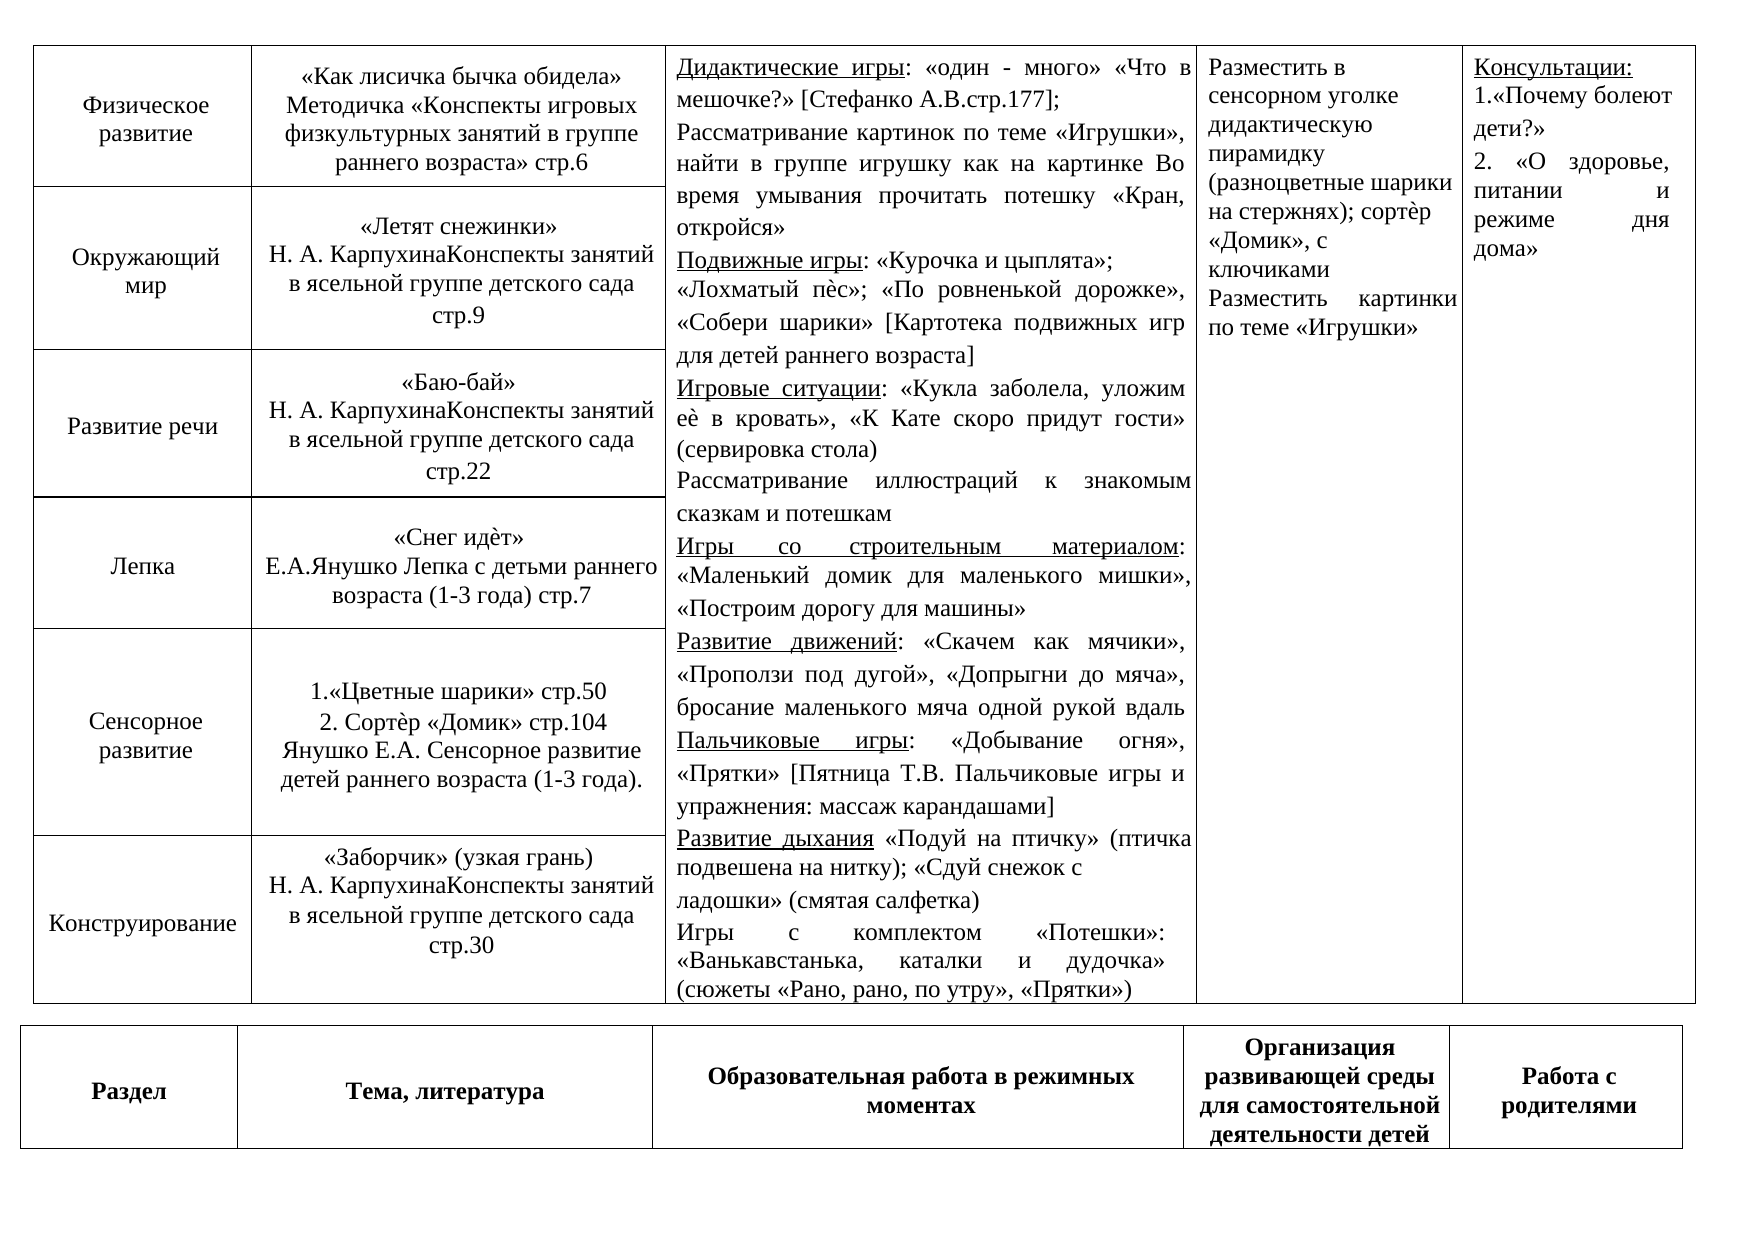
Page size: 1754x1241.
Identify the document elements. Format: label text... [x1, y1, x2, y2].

table_cell «Летят снежинки» Н. А. КарпухинаКонспекты занятий в ясельной группе детского сада стр.9 [252, 187, 665, 349]
table_header Дидактические игры: «один - много» «Что в мешочке?» [Стефанко А.В.стр.177]; Рассматривание картинок по теме «Игрушки», найти в группе игрушку как на картинке Во время умывания прочитать потешку «Кран, откройся» Подвижные игры: «Курочка и цыплята»; «Лохматый пѐс»; «По ровненькой дорожке», «Собери шарики» [Картотека подвижных игр для детей раннего возраста] Игровые ситуации: «Кукла заболела, уложим еѐ в кровать», «К Кате скоро придут гости» (сервировка стола) Рассматривание иллюстраций к знакомым сказкам и потешкам Игры со строительным материалом: «Маленький домик для маленького мишки», «Построим дорогу для машины» Развитие движений: «Скачем как мячики», «Проползи под дугой», «Допрыгни до мяча», бросание маленького мяча одной рукой вдаль Пальчиковые игры: «Добывание огня», «Прятки» [Пятница Т.В. Пальчиковые игры и упражнения: массаж карандашами] Развитие дыхания «Подуй на птичку» (птичка подвешена на нитку); «Сдуй снежок с ладошки» (смятая салфетка) Игры с комплектом «Потешки»: «Ванькавстанька, каталки и дудочка» (сюжеты «Рано, рано, по утру», «Прятки») [666, 46, 1196, 1003]
table_cell Сенсорное развитие [34, 629, 251, 835]
table_cell «Заборчик» (узкая грань) Н. А. КарпухинаКонспекты занятий в ясельной группе детского сада стр.30 [252, 836, 665, 1003]
table_cell «Снег идѐт» Е.А.Янушко Лепка с детьми раннего возраста (1-3 года) стр.7 [252, 498, 665, 628]
table_cell «Баю-бай» Н. А. КарпухинаКонспекты занятий в ясельной группе детского сада стр.22 [252, 350, 665, 496]
table_cell Конструирование [34, 836, 251, 1003]
table_header Разместить в сенсорном уголке дидактическую пирамидку (разноцветные шарики на стержнях); сортѐр «Домик», с ключиками Разместить картинки по теме «Игрушки» [1197, 46, 1462, 1003]
table_header «Как лисичка бычка обидела» Методичка «Конспекты игровых физкультурных занятий в группе раннего возраста» стр.6 [252, 46, 665, 186]
table_cell 1.«Цветные шарики» стр.50 2. Сортѐр «Домик» стр.104 Янушко Е.А. Сенсорное развитие детей раннего возраста (1-3 года). [252, 629, 665, 835]
table_cell Лепка [34, 498, 251, 628]
table_cell Окружающий мир [34, 187, 251, 349]
table_header Физическое развитие [34, 46, 251, 186]
table_header Консультации: 1.«Почему болеют дети?» 2. «О здоровье, питании и режиме дня дома» [1463, 46, 1695, 1003]
table_cell Развитие речи [34, 350, 251, 496]
